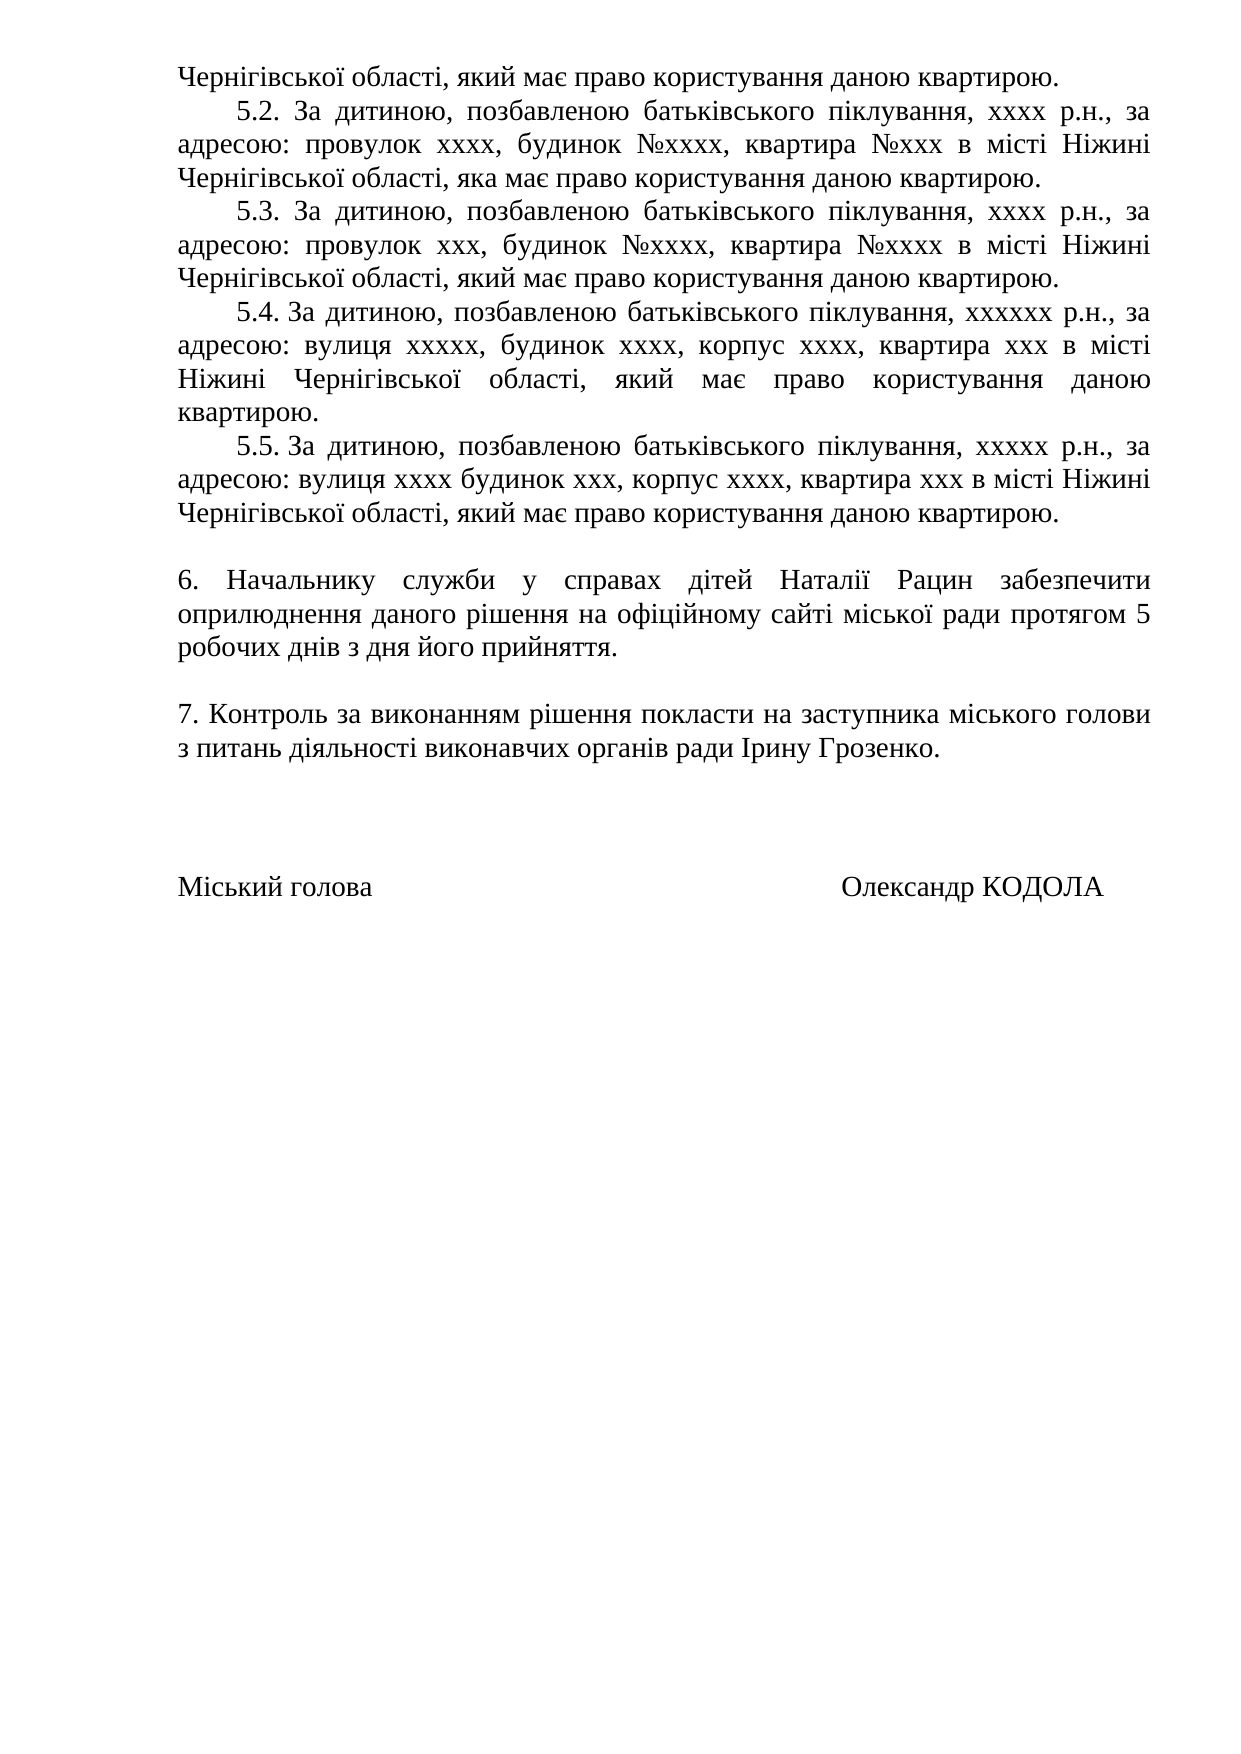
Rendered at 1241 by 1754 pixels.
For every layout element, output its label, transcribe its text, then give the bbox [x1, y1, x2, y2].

text 6. Начальнику служби у справах дітей Наталії Рацин забезпечити оприлюднення даного рішення на офіційному сайті міської ради протягом 5 робочих днів з дня його прийняття. [177, 562, 1152, 663]
text 5.2. За дитиною, позбавленою батьківського піклування, хххх р.н., за адресою: провулок хххх, будинок №хххх, квартира №ххх в місті Ніжині Чернігівської області, яка має право користування даною квартирою. [177, 93, 1152, 193]
text Міський голова Олександр КОДОЛА [177, 869, 1152, 903]
text 5.5. За дитиною, позбавленою батьківського піклування, ххххх р.н., за адресою: вулиця хххх будинок ххх, корпус хххх, квартира ххх в місті Ніжині Чернігівської області, який має право користування даною квартирою. [177, 428, 1152, 529]
text 7. Контроль за виконанням рішення покласти на заступника міського голови з питань діяльності виконавчих органів ради Ірину Грозенко. [177, 696, 1152, 763]
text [177, 59, 1152, 93]
text 5.4. За дитиною, позбавленою батьківського піклування, хххххх р.н., за адресою: вулиця ххххх, будинок хххх, корпус хххх, квартира ххх в місті Ніжині Чернігівської області, який має право користування даною квартирою. [177, 294, 1152, 428]
text 5.3. За дитиною, позбавленою батьківського піклування, хххх р.н., за адресою: провулок ххх, будинок №хххх, квартира №хххх в місті Ніжині Чернігівської області, який має право користування даною квартирою. [177, 193, 1152, 294]
